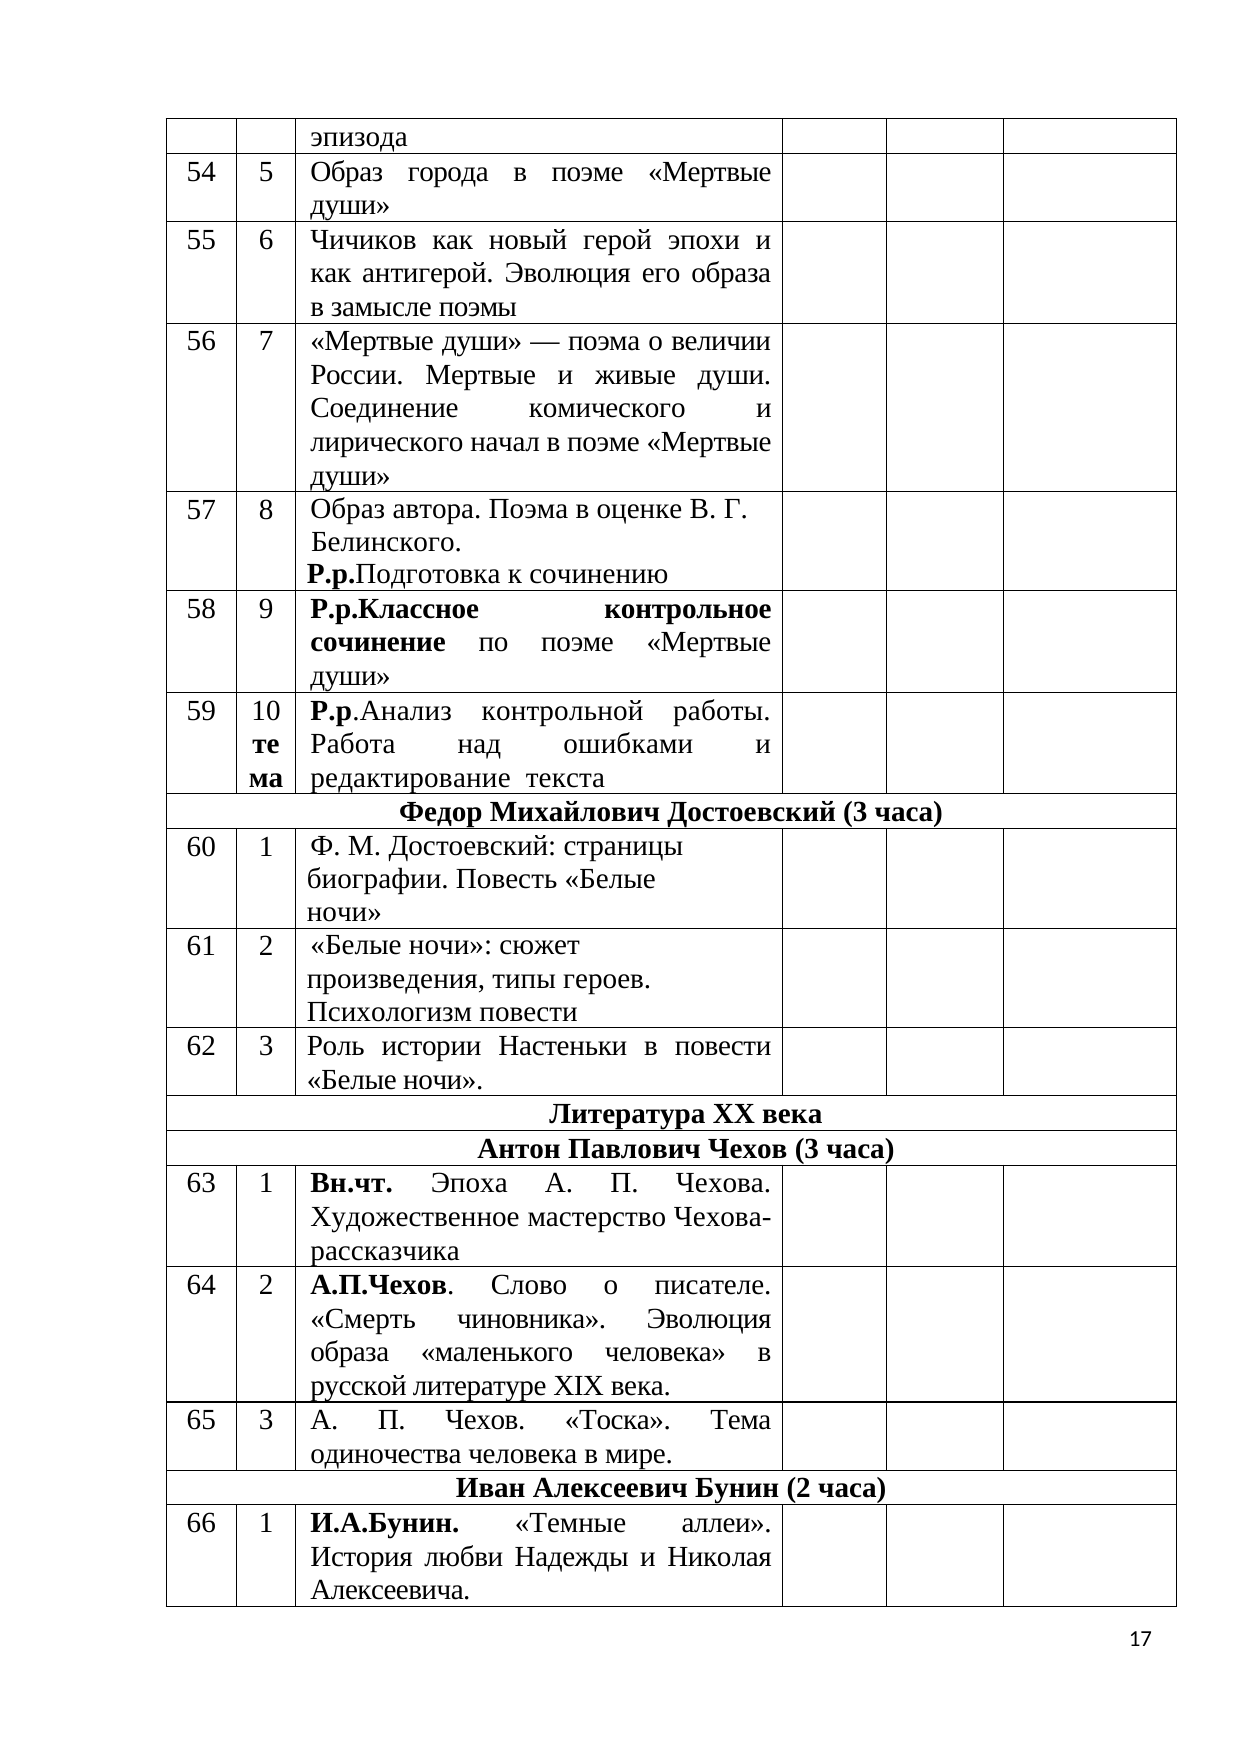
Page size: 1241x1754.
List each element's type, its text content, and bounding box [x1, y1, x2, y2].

table_cell [887, 324, 1003, 491]
table_cell 65 [167, 1403, 236, 1469]
table_cell [1004, 1403, 1176, 1469]
table_cell [887, 1403, 1003, 1469]
table_cell 5 [237, 154, 295, 221]
table_cell Чичиков как новый герой эпохи и как антигерой. Эволюция его образа в замысле поэмы [296, 222, 782, 322]
table_cell [887, 1267, 1003, 1401]
table_cell Антон Павлович Чехов (3 часа) [167, 1131, 1176, 1164]
table_cell 60 [167, 829, 236, 927]
table_cell 61 [167, 929, 236, 1027]
table_cell [783, 1505, 886, 1606]
table_cell [887, 591, 1003, 692]
table_cell 9 [237, 591, 295, 692]
table_cell [783, 591, 886, 692]
table_cell [887, 222, 1003, 322]
table_cell Образ автора. Поэма в оценке В. Г. Белинского. Р.р.Подготовка к сочинению [296, 492, 782, 590]
table_cell [783, 324, 886, 491]
table_cell [783, 1403, 886, 1469]
table_cell [1004, 829, 1176, 927]
table_cell [783, 492, 886, 590]
table_cell [887, 1505, 1003, 1606]
table_cell [783, 829, 886, 927]
table_cell Федор Михайлович Достоевский (3 часа) [167, 794, 1176, 828]
table_cell [1004, 591, 1176, 692]
table_cell 55 [167, 222, 236, 322]
table_cell [783, 119, 886, 153]
table_cell [887, 1028, 1003, 1095]
table_cell 4 [237, 119, 295, 153]
table_cell [887, 829, 1003, 927]
table_cell [1004, 929, 1176, 1027]
table_cell [1004, 1028, 1176, 1095]
table_cell 6 [237, 222, 295, 322]
table_cell 10 тема [237, 693, 295, 793]
table_cell 53 [167, 119, 236, 153]
table_cell [1004, 1166, 1176, 1266]
table_cell 66 [167, 1505, 236, 1606]
table_cell 3 [237, 1028, 295, 1095]
table_cell Вн.чт. Эпоха А. П. Чехова. Художественное мастерство Чехова-рассказчика [296, 1166, 782, 1266]
table_cell [783, 929, 886, 1027]
table_cell [1004, 1267, 1176, 1401]
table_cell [296, 119, 782, 153]
table_cell 58 [167, 591, 236, 692]
table_cell [783, 1166, 886, 1266]
table_cell 62 [167, 1028, 236, 1095]
table_cell [887, 929, 1003, 1027]
table_cell [1004, 119, 1176, 153]
table_cell Иван Алексеевич Бунин (2 часа) [167, 1471, 1176, 1504]
table_cell 63 [167, 1166, 236, 1266]
table_cell 1 [237, 1166, 295, 1266]
table_cell 7 [237, 324, 295, 491]
table_cell [1004, 324, 1176, 491]
table_cell Образ города в поэме «Мертвые души» [296, 154, 782, 221]
table_cell Ф. М. Достоевский: страницы биографии. Повесть «Белые ночи» [296, 829, 782, 927]
table_cell Роль истории Настеньки в повести «Белые ночи». [296, 1028, 782, 1095]
table_cell А.П.Чехов. Слово о писателе. «Смерть чиновника». Эволюция образа «маленького человека» в русской литературе XIX века. [296, 1267, 782, 1401]
table_cell 1 [237, 1505, 295, 1606]
table_cell [1004, 222, 1176, 322]
table_cell [1004, 492, 1176, 590]
table_cell А. П. Чехов. «Тоска». Тема одиночества человека в мире. [296, 1403, 782, 1469]
table_cell Р.р.Классное контрольное сочинение по поэме «Мертвые души» [296, 591, 782, 692]
table_cell [887, 492, 1003, 590]
table_cell «Мертвые души» — поэма о величии России. Мертвые и живые души. Соединение комического и лирического начал в поэме «Мертвые души» [296, 324, 782, 491]
table_cell «Белые ночи»: сюжет произведения, типы героев. Психологизм повести [296, 929, 782, 1027]
table_cell И.А.Бунин. «Темные аллеи». История любви Надежды и Николая Алексеевича. [296, 1505, 782, 1606]
table_cell 64 [167, 1267, 236, 1401]
table_cell [887, 119, 1003, 153]
table_cell 59 [167, 693, 236, 793]
table_cell [783, 222, 886, 322]
table_cell [1004, 1505, 1176, 1606]
table_cell [887, 1166, 1003, 1266]
table_cell [1004, 154, 1176, 221]
table_cell [1004, 693, 1176, 793]
table_cell 1 [237, 829, 295, 927]
table_cell 3 [237, 1403, 295, 1469]
table_cell [783, 1267, 886, 1401]
table_cell [887, 693, 1003, 793]
table_cell [783, 693, 886, 793]
table_cell [783, 154, 886, 221]
table_cell 54 [167, 154, 236, 221]
table_cell 8 [237, 492, 295, 590]
table_cell [887, 154, 1003, 221]
table_cell 56 [167, 324, 236, 491]
table_cell 57 [167, 492, 236, 590]
table_cell Литература ХХ века [167, 1096, 1176, 1130]
table_cell Р.р.Анализ контрольной работы. Работа над ошибками и редактирование текста [296, 693, 782, 793]
table_cell 2 [237, 1267, 295, 1401]
table_cell [783, 1028, 886, 1095]
table_cell 2 [237, 929, 295, 1027]
